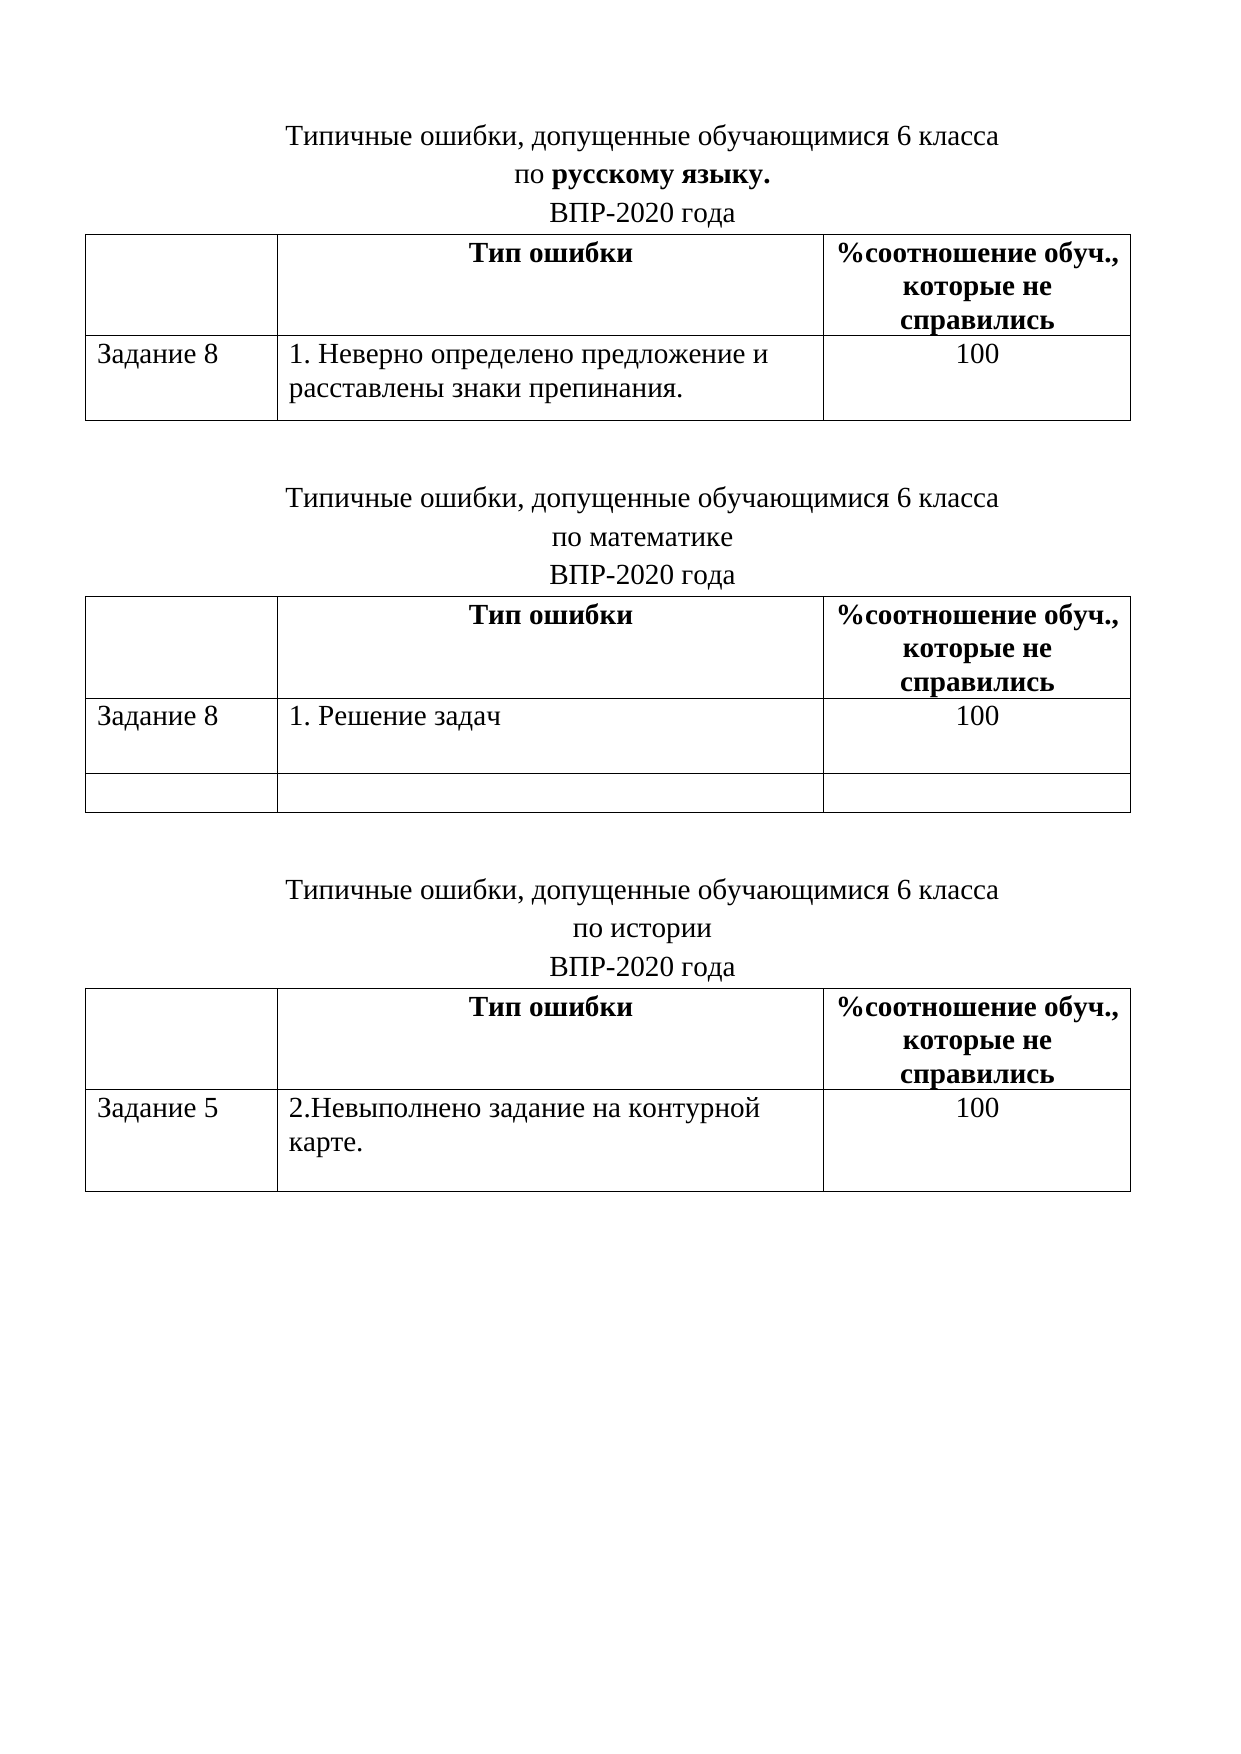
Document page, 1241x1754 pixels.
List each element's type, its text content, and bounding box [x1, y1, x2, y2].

table_header [86, 989, 277, 1089]
table_cell [86, 774, 277, 812]
text по математике [133, 519, 1152, 552]
table_cell 1. Решение задач [278, 699, 823, 772]
table_cell 1. Неверно определено предложение и расставлены знаки препинания. [278, 336, 823, 420]
table_cell Задание 5 [86, 1090, 277, 1191]
text по русскому языку. [133, 157, 1152, 190]
table_cell 100 [824, 336, 1130, 420]
table_cell 100 [824, 1090, 1130, 1191]
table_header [824, 235, 1130, 335]
table_cell [278, 774, 823, 812]
table_cell [824, 774, 1130, 812]
table_cell 100 [824, 699, 1130, 772]
text по истории [133, 911, 1152, 944]
text Типичные ошибки, допущенные обучающимися 6 класса [133, 118, 1152, 152]
table_header [86, 235, 277, 335]
text ВПР-2020 года [133, 949, 1152, 983]
table_header [86, 597, 277, 697]
table_cell Задание 8 [86, 336, 277, 420]
text ВПР-2020 года [133, 195, 1152, 229]
table_header Тип ошибки [278, 235, 823, 335]
table_header Тип ошибки [278, 597, 823, 697]
table_cell 2.Невыполнено задание на контурной карте. [278, 1090, 823, 1191]
table_header Тип ошибки [278, 989, 823, 1089]
text Типичные ошибки, допущенные обучающимися 6 класса [133, 872, 1152, 906]
table_cell Задание 8 [86, 699, 277, 772]
table_header %соотношение обуч., которые не справились [824, 989, 1130, 1089]
table_header %соотношение обуч., которые не справились [824, 597, 1130, 697]
text ВПР-2020 года [133, 557, 1152, 591]
text Типичные ошибки, допущенные обучающимися 6 класса [133, 480, 1152, 514]
